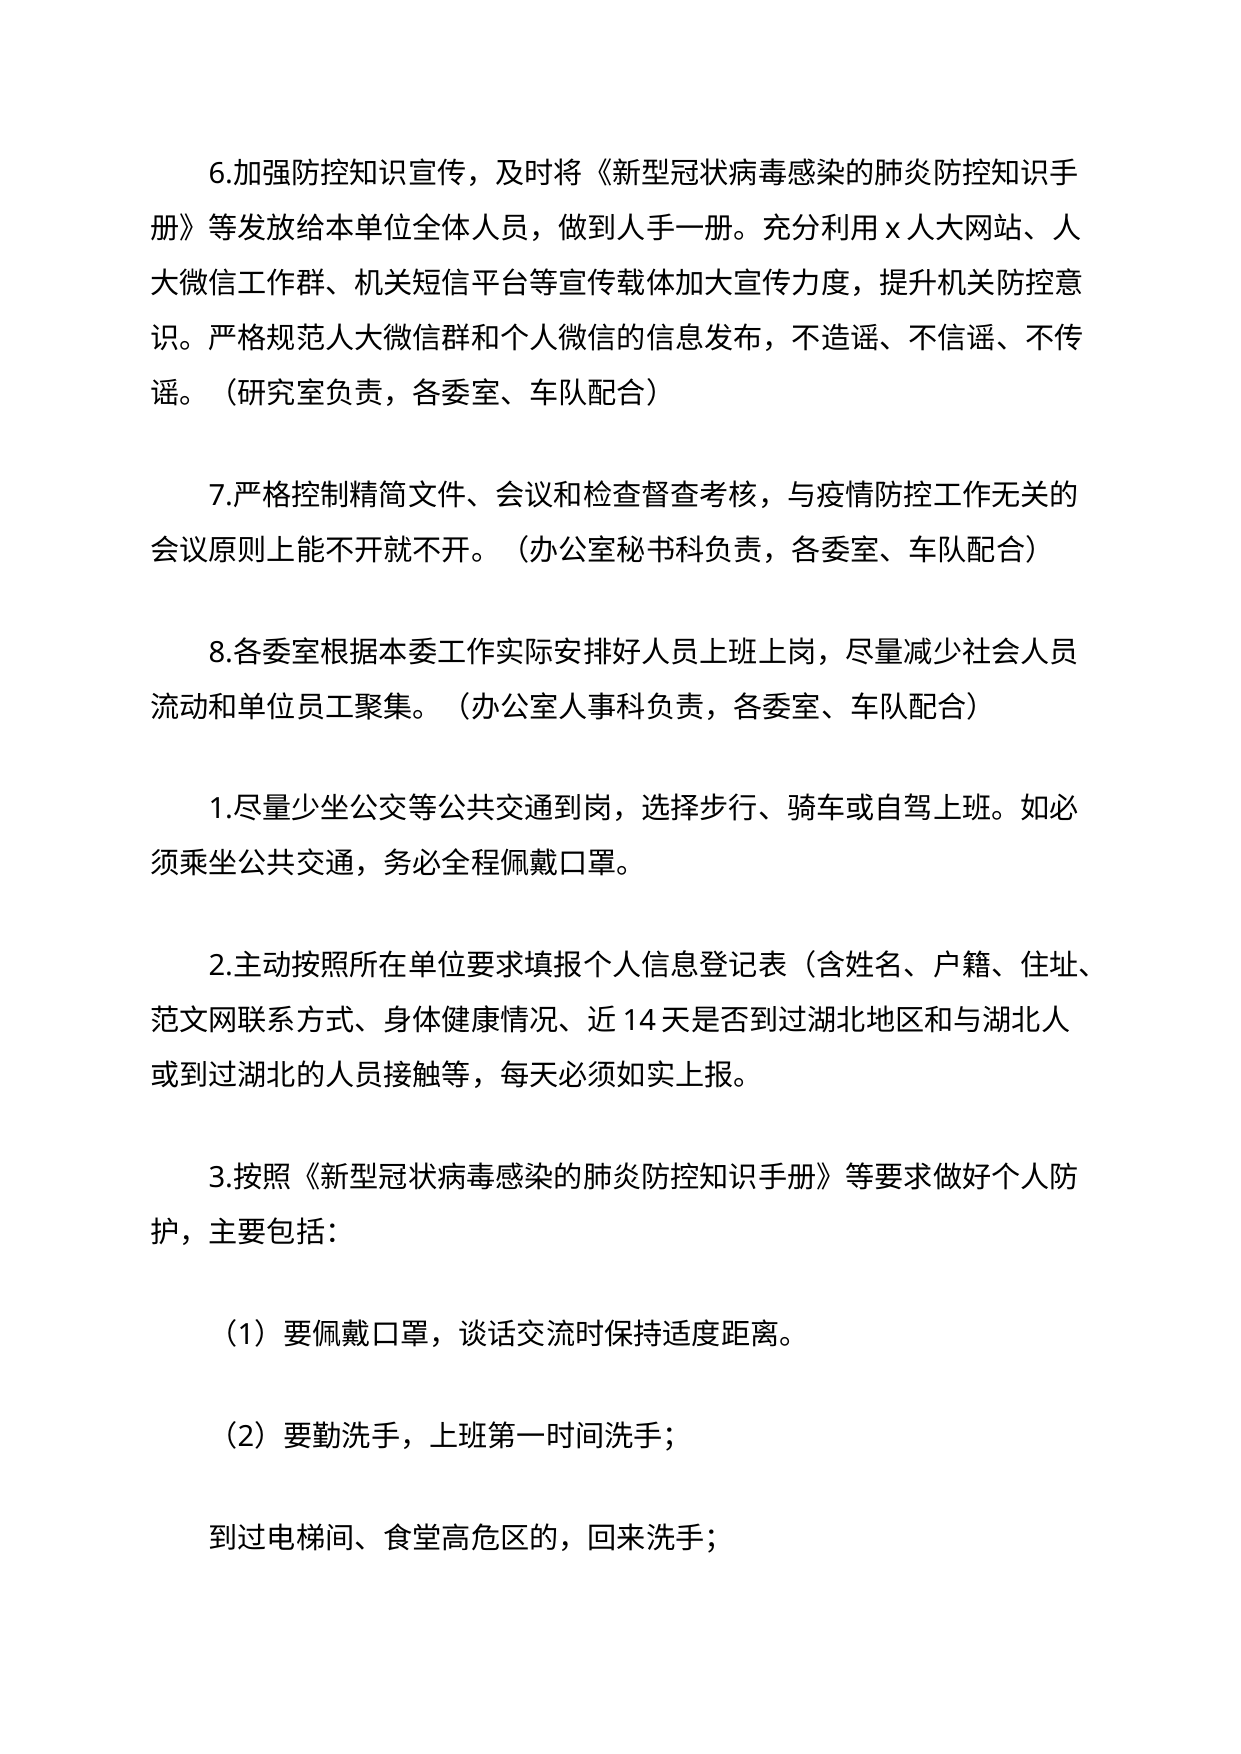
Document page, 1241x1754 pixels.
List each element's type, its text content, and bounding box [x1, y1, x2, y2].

text 1.尽量少坐公交等公共交通到岗，选择步行、骑车或自驾上班。如必须乘坐公共交通，务必全程佩戴口罩。 [150, 785, 1090, 882]
text 6.加强防控知识宣传，及时将《新型冠状病毒感染的肺炎防控知识手册》等发放给本单位全体人员，做到人手一册。充分利用x人大网站、人大微信工作群、机关短信平台等宣传载体加大宣传力度，提升机关防控意识。严格规范人大微信群和个人微信的信息发布，不造谣、不信谣、不传谣。（研究室负责，各委室、车队配合） [150, 150, 1090, 412]
text （1）要佩戴口罩，谈话交流时保持适度距离。 [150, 1310, 1090, 1353]
text 8.各委室根据本委工作实际安排好人员上班上岗，尽量减少社会人员流动和单位员工聚集。（办公室人事科负责，各委室、车队配合） [150, 628, 1090, 726]
text 3.按照《新型冠状病毒感染的肺炎防控知识手册》等要求做好个人防护，主要包括： [150, 1154, 1090, 1251]
text （2）要勤洗手，上班第一时间洗手； [150, 1412, 1090, 1455]
text 7.严格控制精简文件、会议和检查督查考核，与疫情防控工作无关的会议原则上能不开就不开。（办公室秘书科负责，各委室、车队配合） [150, 472, 1090, 569]
text 到过电梯间、食堂高危区的，回来洗手； [150, 1514, 1090, 1557]
text 2.主动按照所在单位要求填报个人信息登记表（含姓名、户籍、住址、范文网联系方式、身体健康情况、近14天是否到过湖北地区和与湖北人或到过湖北的人员接触等，每天必须如实上报。 [150, 942, 1090, 1094]
